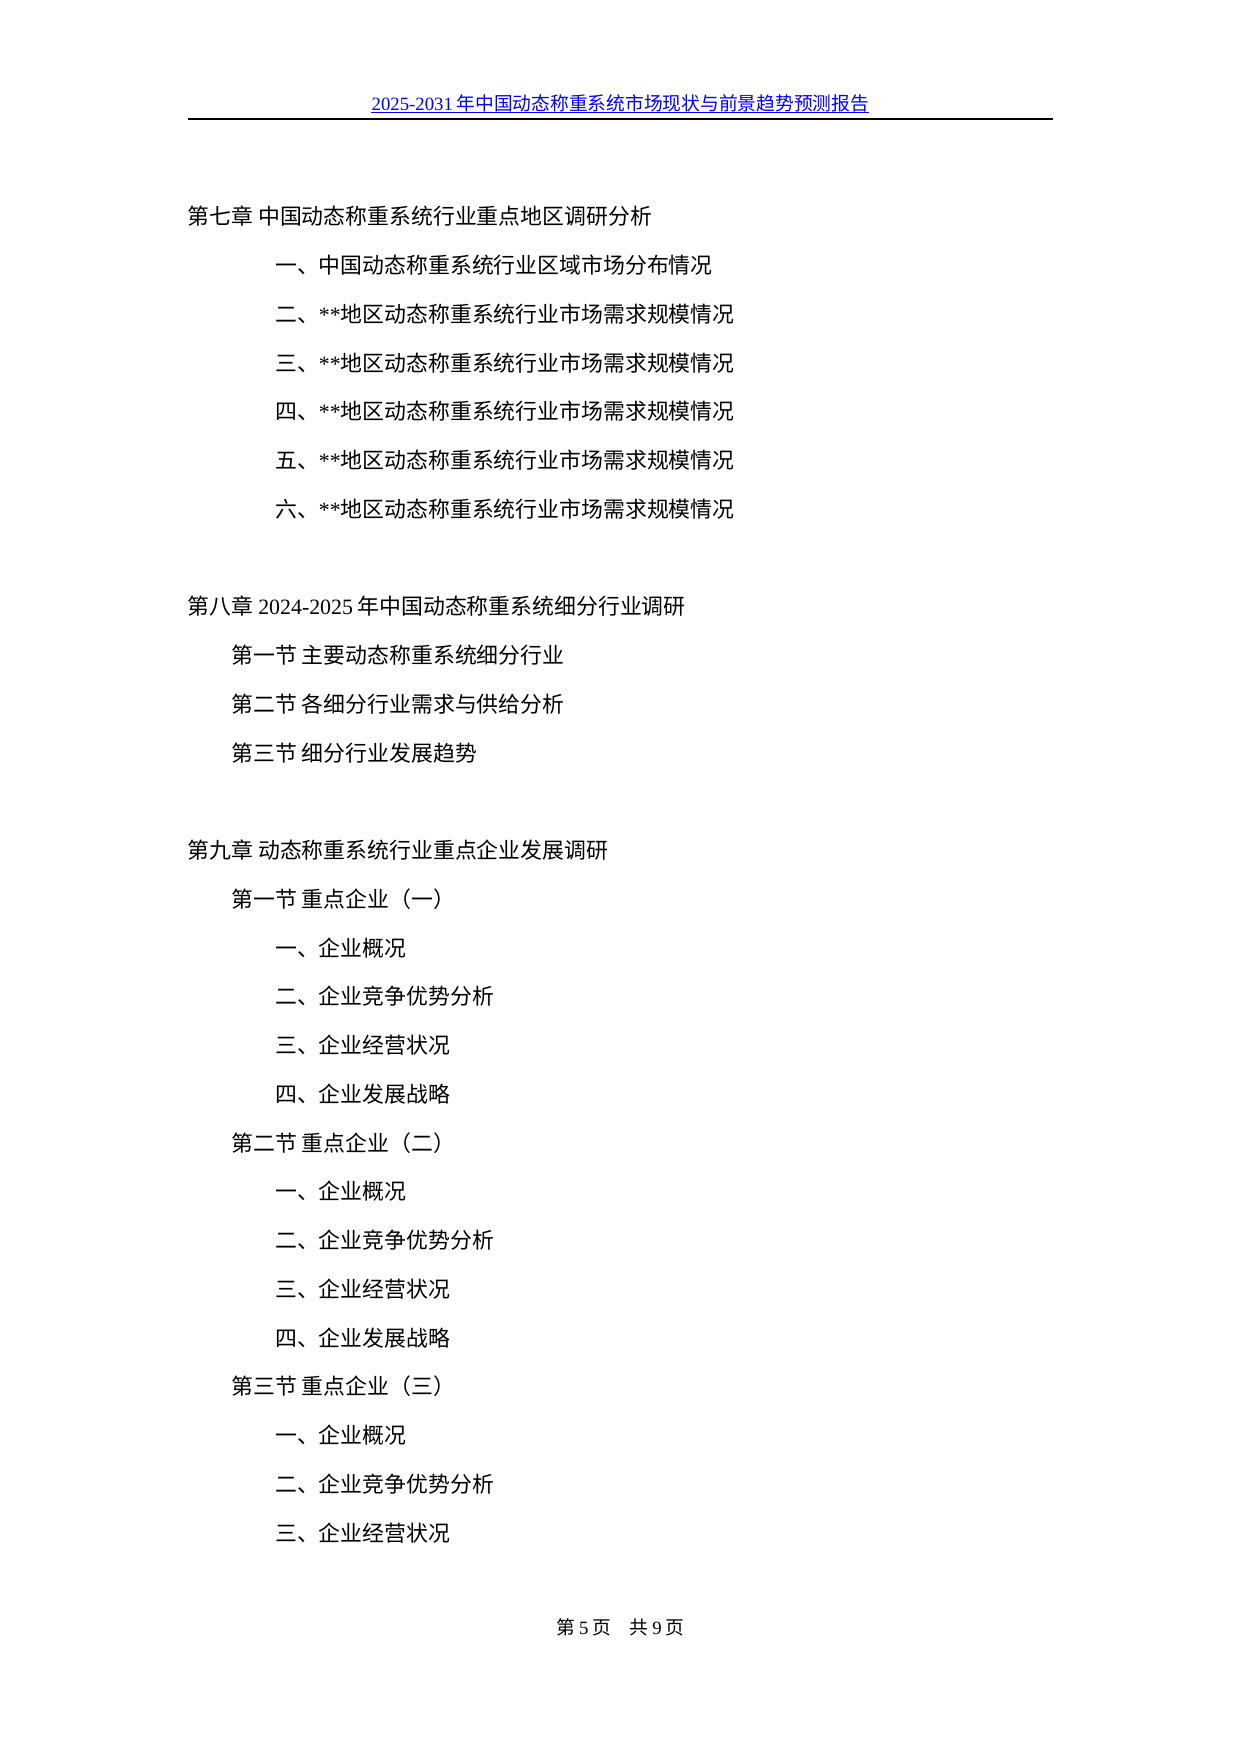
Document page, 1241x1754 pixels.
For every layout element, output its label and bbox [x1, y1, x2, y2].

text [187, 150, 1053, 1548]
